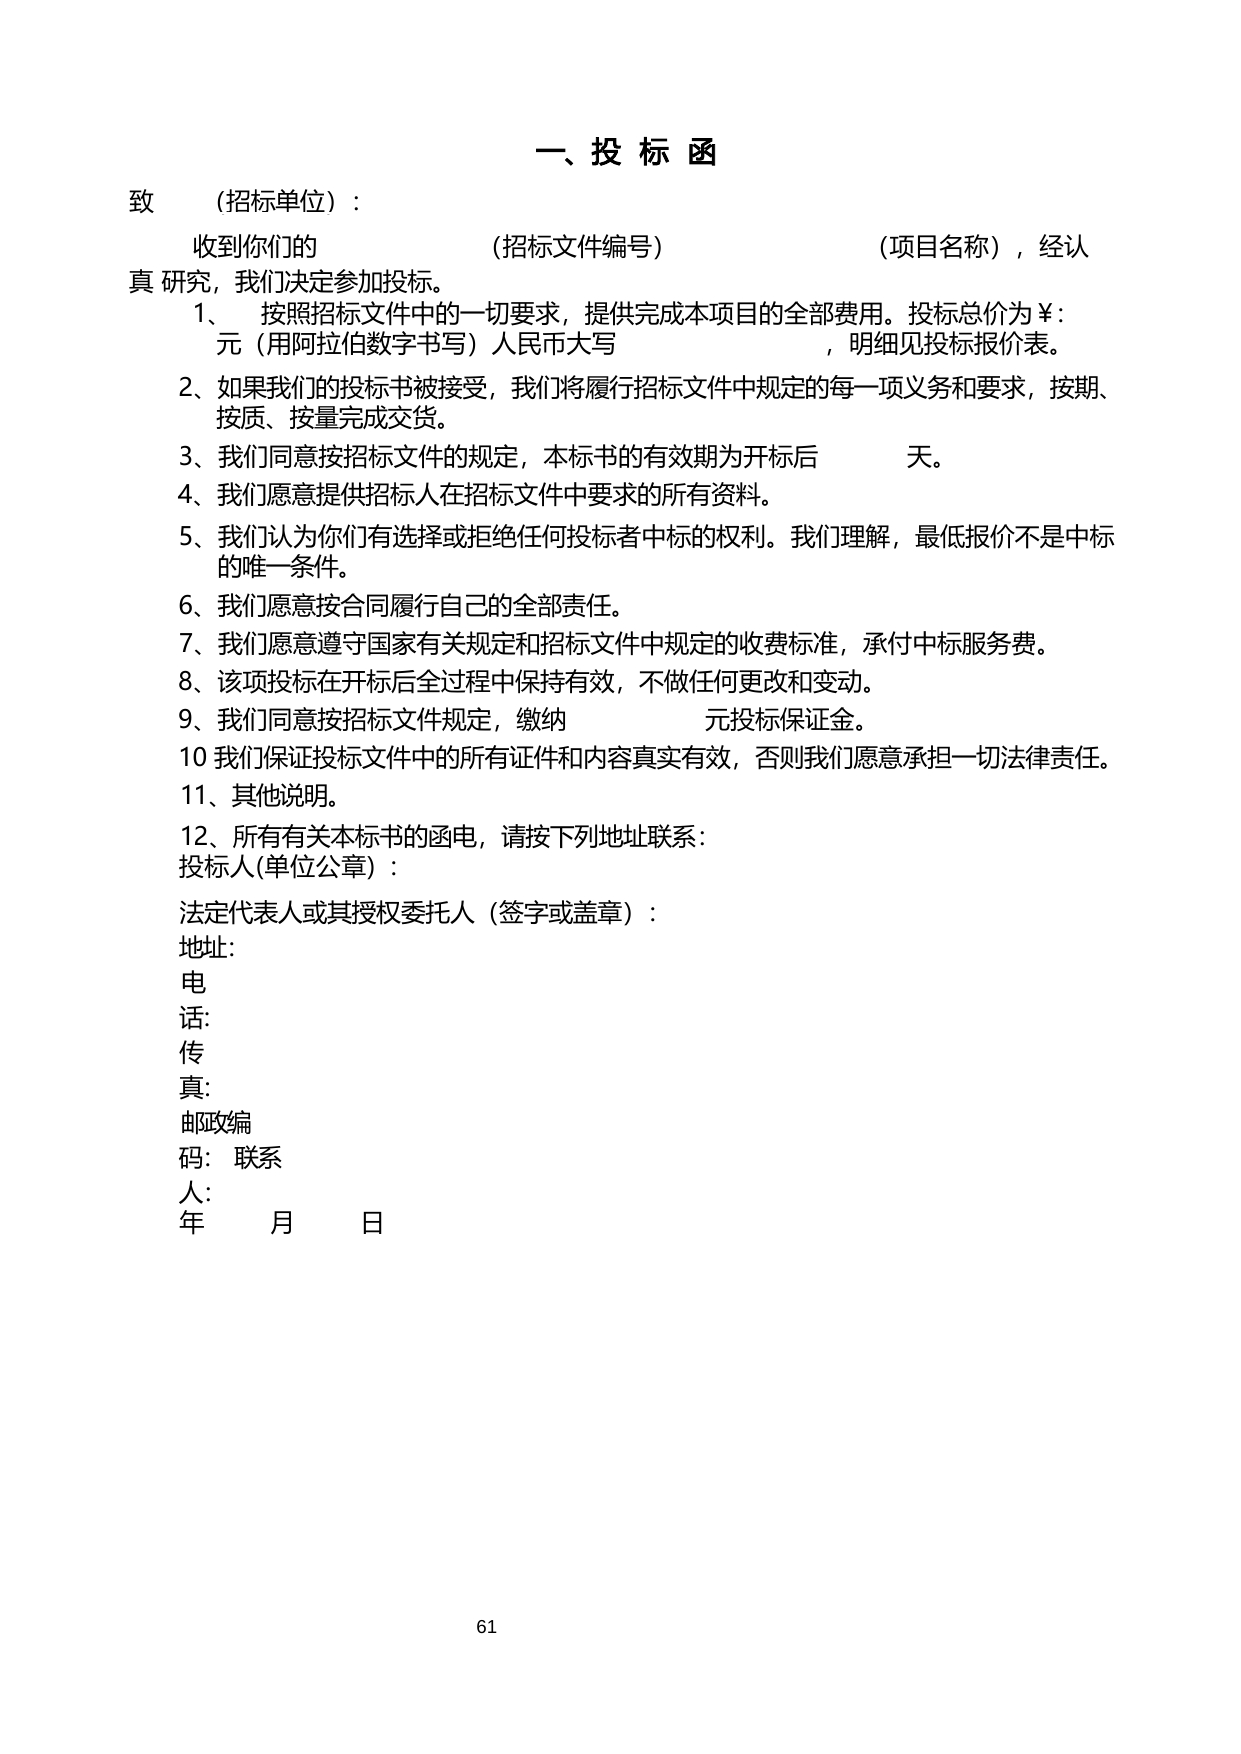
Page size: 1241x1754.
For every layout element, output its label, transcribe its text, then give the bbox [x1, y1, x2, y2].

text 12、所有有关本标书的函电，请按下列地址联系： 投标人(单位公章) ： [178, 822, 722, 882]
text 7、我们愿意遵守国家有关规定和招标文件中规定的收费标准，承付中标服务费。 [178, 632, 1124, 657]
text 10 我们保证投标文件中的所有证件和内容真实有效，否则我们愿意承担一切法律责任。 [128, 746, 1124, 771]
text 年 月 日 [179, 1211, 1124, 1236]
text 2、如果我们的投标书被接受，我们将履行招标文件中规定的每一项义务和要求，按期、 按质、按量完成交货。 [178, 372, 1123, 433]
text 邮政编码： 联系人： [178, 1105, 297, 1208]
text 8、该项投标在开标后全过程中保持有效，不做任何更改和变动。 [178, 670, 1124, 695]
text 9、我们同意按招标文件规定，缴纳 元投标保证金。 [178, 708, 1124, 733]
text 6、我们愿意按合同履行自己的全部责任。 [178, 594, 1124, 619]
text 一、投 标 函 [536, 137, 1124, 167]
text 收到你们的 （招标文件编号） （项目名称），经认真 研究，我们决定参加投标。 [128, 228, 1113, 297]
text 法定代表人或其授权委托人（签字或盖章）： 地址： [179, 895, 672, 963]
text 4、我们愿意提供招标人在招标文件中要求的所有资料。 [178, 483, 1124, 509]
text 5、我们认为你们有选择或拒绝任何投标者中标的权利。我们理解，最低报价不是中标 的唯一条件。 [178, 521, 1115, 582]
text 3、我们同意按招标文件的规定，本标书的有效期为开标后 天。 [178, 445, 1124, 471]
text 致 （招标单位）： [129, 191, 1124, 216]
text 1、 按照招标文件中的一切要求，提供完成本项目的全部费用。投标总价为￥: 元（用阿拉伯数字书写）人民币大写 ，明细见投标报价表。 [192, 299, 1115, 359]
text 电话： 传真： [179, 965, 247, 1103]
text 11、其他说明。 [180, 784, 1124, 809]
